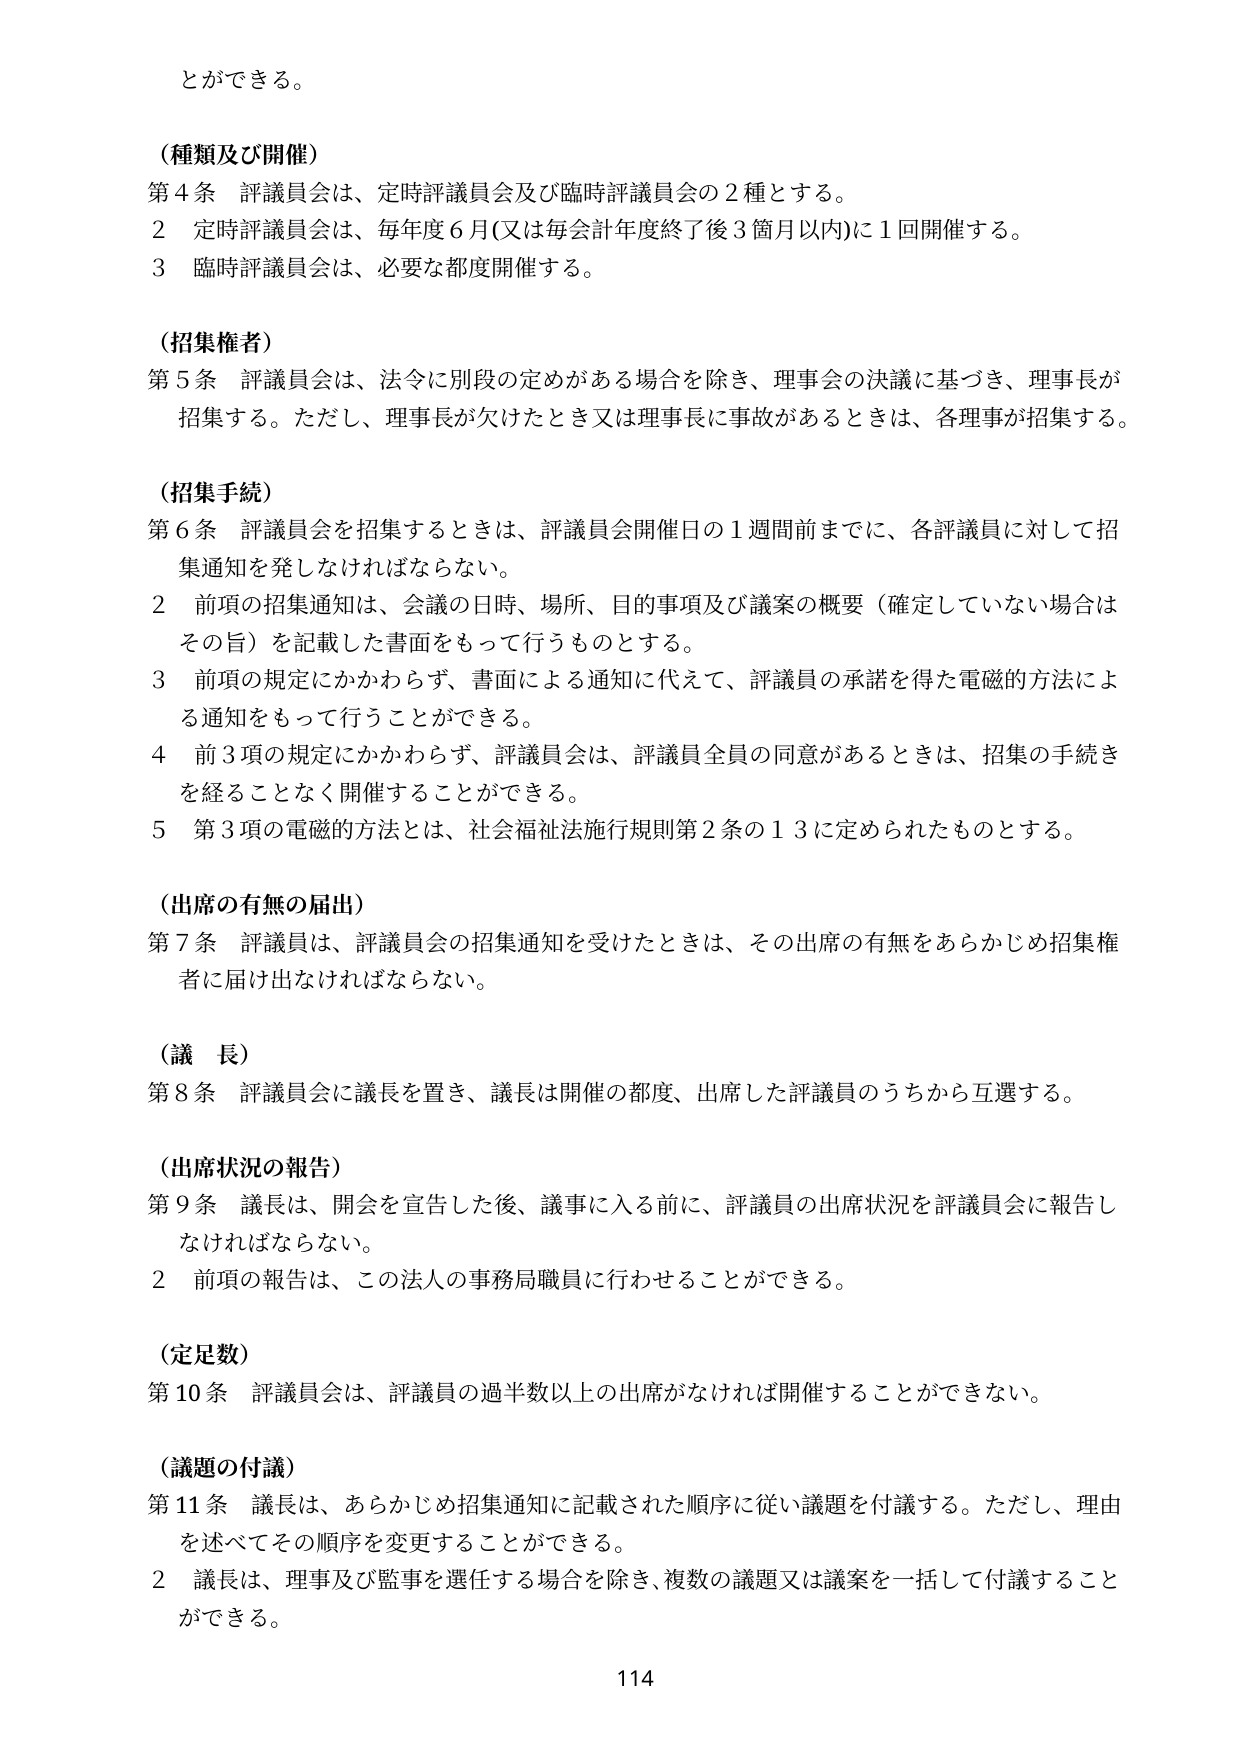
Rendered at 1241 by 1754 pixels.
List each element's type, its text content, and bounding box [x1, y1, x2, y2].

text ４ 前３項の規定にかかわらず、評議員会は、評議員全員の同意があるときは、招集の手続きを経ることなく開催することができる。 [148, 735, 1122, 810]
text 第８条 評議員会に議長を置き、議長は開催の都度、出席した評議員のうちから互選する。 [148, 1072, 1122, 1110]
text 第９条 議長は、開会を宣告した後、議事に入る前に、評議員の出席状況を評議員会に報告しなければならない。 [148, 1185, 1122, 1260]
text ５ 第３項の電磁的方法とは、社会福祉法施行規則第２条の１３に定められたものとする。 [148, 810, 1122, 847]
text ２ 議長は、理事及び監事を選任する場合を除き､複数の議題又は議案を一括して付議することができる。 [148, 1560, 1122, 1635]
text （出席の有無の届出） [148, 885, 1122, 922]
text 第７条 評議員は、評議員会の招集通知を受けたときは、その出席の有無をあらかじめ招集権者に届け出なければならない。 [148, 922, 1122, 997]
text （種類及び開催） [148, 135, 1122, 172]
text （定足数） [148, 1335, 1122, 1372]
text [148, 60, 1122, 97]
text ２ 前項の報告は、この法人の事務局職員に行わせることができる。 [148, 1260, 1122, 1297]
text ３ 前項の規定にかかわらず、書面による通知に代えて、評議員の承諾を得た電磁的方法による通知をもって行うことができる。 [148, 660, 1122, 735]
text （招集権者） [148, 322, 1122, 360]
text ２ 定時評議員会は、毎年度６月(又は毎会計年度終了後３箇月以内)に１回開催する。 [148, 210, 1122, 247]
text 第11条 議長は、あらかじめ招集通知に記載された順序に従い議題を付議する。ただし、理由を述べてその順序を変更することができる。 [148, 1485, 1122, 1560]
text 第10条 評議員会は、評議員の過半数以上の出席がなければ開催することができない。 [148, 1372, 1122, 1410]
text 第４条 評議員会は、定時評議員会及び臨時評議員会の２種とする。 [148, 172, 1122, 210]
text （議 長） [148, 1035, 1122, 1072]
text （議題の付議） [148, 1447, 1122, 1485]
text ３ 臨時評議員会は、必要な都度開催する。 [148, 247, 1122, 285]
text 第５条 評議員会は、法令に別段の定めがある場合を除き、理事会の決議に基づき、理事長が招集する。ただし、理事長が欠けたとき又は理事長に事故があるときは、各理事が招集する。 [148, 360, 1122, 435]
text （出席状況の報告） [148, 1147, 1122, 1185]
text （招集手続） [148, 472, 1122, 510]
text 第６条 評議員会を招集するときは、評議員会開催日の１週間前までに、各評議員に対して招集通知を発しなければならない。 [148, 510, 1122, 585]
text ２ 前項の招集通知は、会議の日時、場所、目的事項及び議案の概要（確定していない場合はその旨）を記載した書面をもって行うものとする。 [148, 585, 1122, 660]
